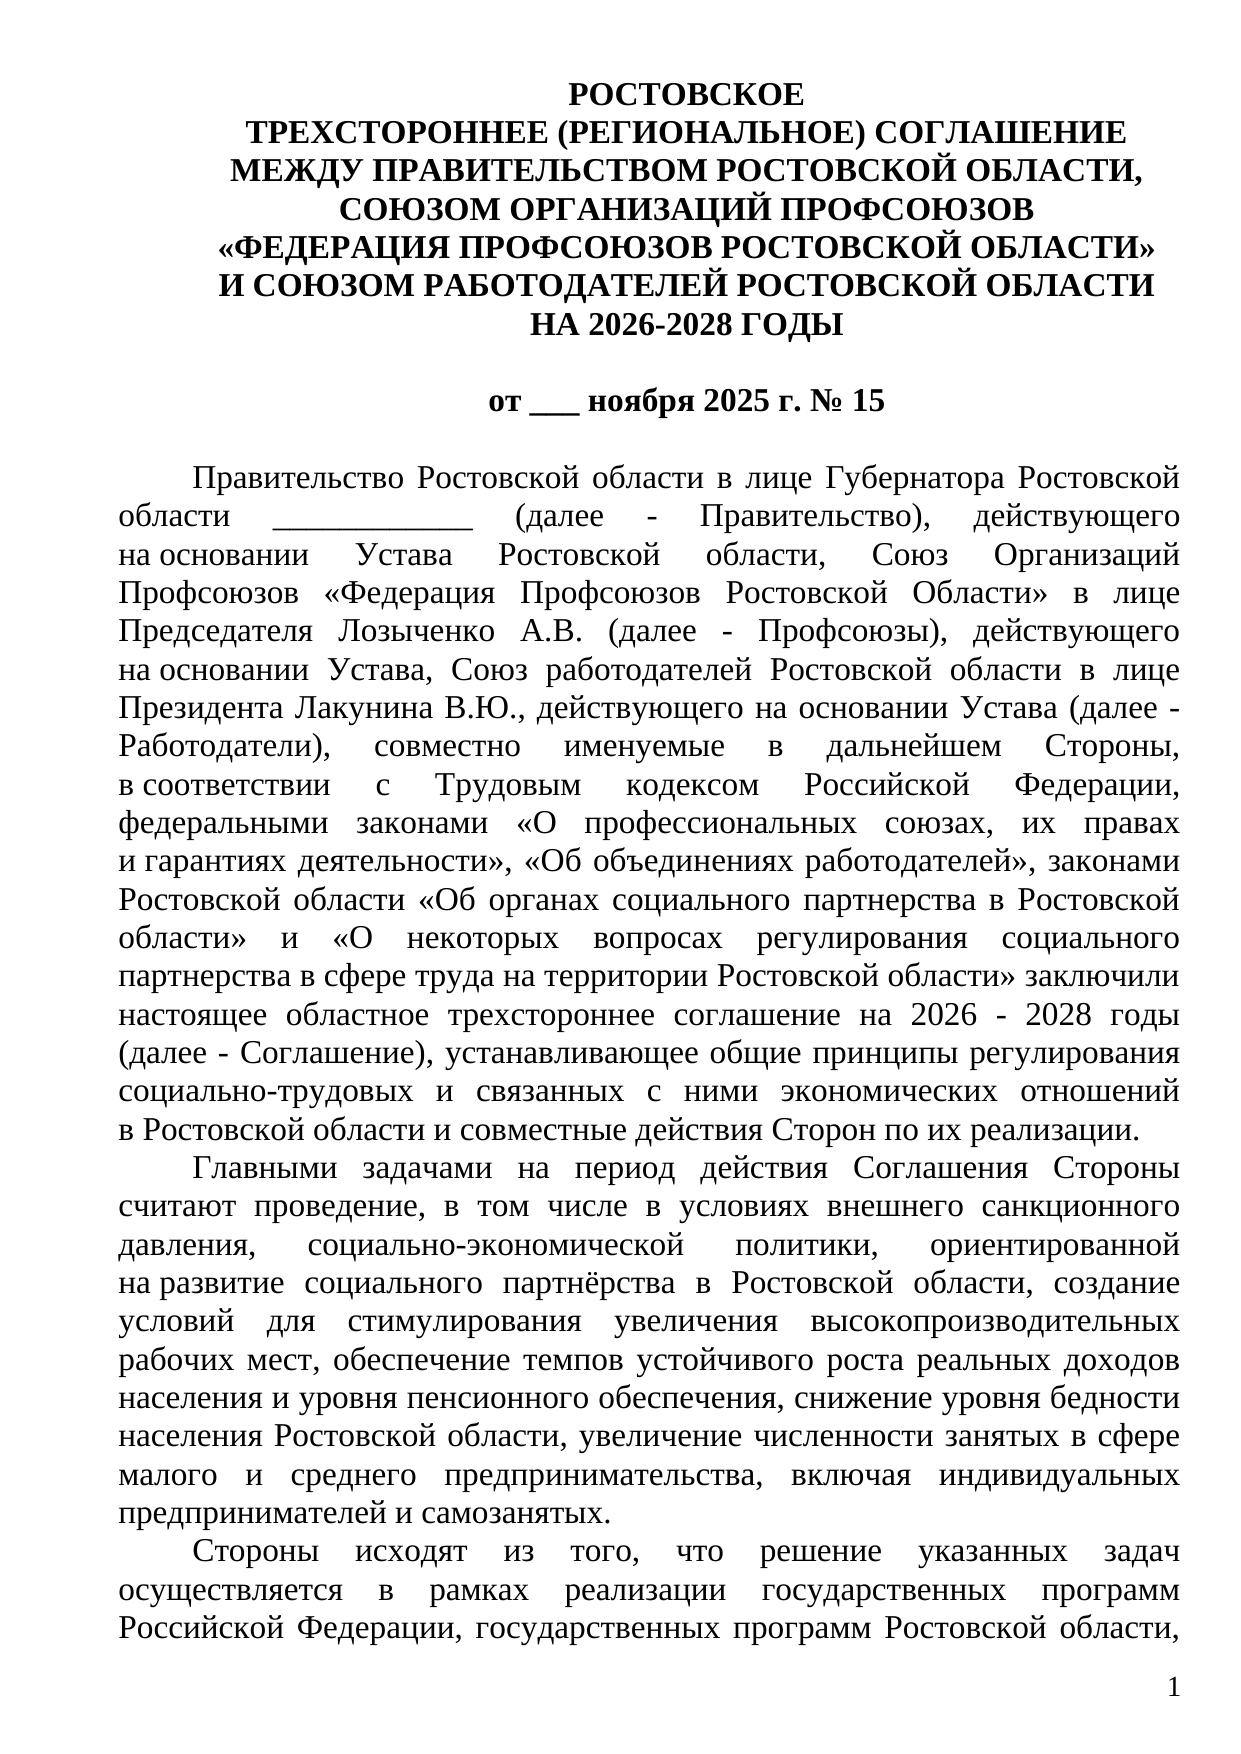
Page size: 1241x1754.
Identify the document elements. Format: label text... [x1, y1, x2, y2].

text «ФЕДЕРАЦИЯ ПРОФСОЮЗОВ РОСТОВСКОЙ ОБЛАСТИ» [118, 227, 1181, 266]
text И СОЮЗОМ РАБОТОДАТЕЛЕЙ РОСТОВСКОЙ ОБЛАСТИ [118, 266, 1181, 304]
text ТРЕХСТОРОННЕЕ (РЕГИОНАЛЬНОЕ) СОГЛАШЕНИЕ [118, 112, 1181, 151]
text от ___ ноября 2025 г. № 15 [118, 381, 1181, 419]
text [118, 1531, 1181, 1646]
text МЕЖДУ ПРАВИТЕЛЬСТВОМ РОСТОВСКОЙ ОБЛАСТИ, [118, 151, 1181, 189]
text Правительство Ростовской области в лице Губернатора Ростовской области ____________ (далее - Правительство), действующего на основании Устава Ростовской области, Союз Организаций Профсоюзов «Федерация Профсоюзов Ростовской Области» в лице Председателя Лозыченко А.В. (далее - Профсоюзы), действующего на основании Устава, Союз работодателей Ростовской области в лице Президента Лакунина В.Ю., действующего на основании Устава (далее - Работодатели), совместно именуемые в дальнейшем Стороны, в соответствии с Трудовым кодексом Российской Федерации, федеральными законами «О профессиональных союзах, их правах и гарантиях деятельности», «Об объединениях работодателей», законами Ростовской области «Об органах социального партнерства в Ростовской области» и «О некоторых вопросах регулирования социального партнерства в сфере труда на территории Ростовской области» заключили настоящее областное трехстороннее соглашение на 2026 - 2028 годы (далее - Соглашение), устанавливающее общие принципы регулирования социально-трудовых и связанных с ними экономических отношений в Ростовской области и совместные действия Сторон по их реализации. [118, 457, 1181, 1147]
text СОЮЗОМ ОРГАНИЗАЦИЙ ПРОФСОЮЗОВ [118, 189, 1181, 227]
text Главными задачами на период действия Соглашения Стороны считают проведение, в том числе в условиях внешнего санкционного давления, социально-экономической политики, ориентированной на развитие социального партнёрства в Ростовской области, создание условий для стимулирования увеличения высокопроизводительных рабочих мест, обеспечение темпов устойчивого роста реальных доходов населения и уровня пенсионного обеспечения, снижение уровня бедности населения Ростовской области, увеличение численности занятых в сфере малого и среднего предпринимательства, включая индивидуальных предпринимателей и самозанятых. [118, 1147, 1181, 1531]
text РОСТОВСКОЕ [118, 74, 1181, 112]
text НА 2026-2028 ГОДЫ [118, 304, 1181, 342]
